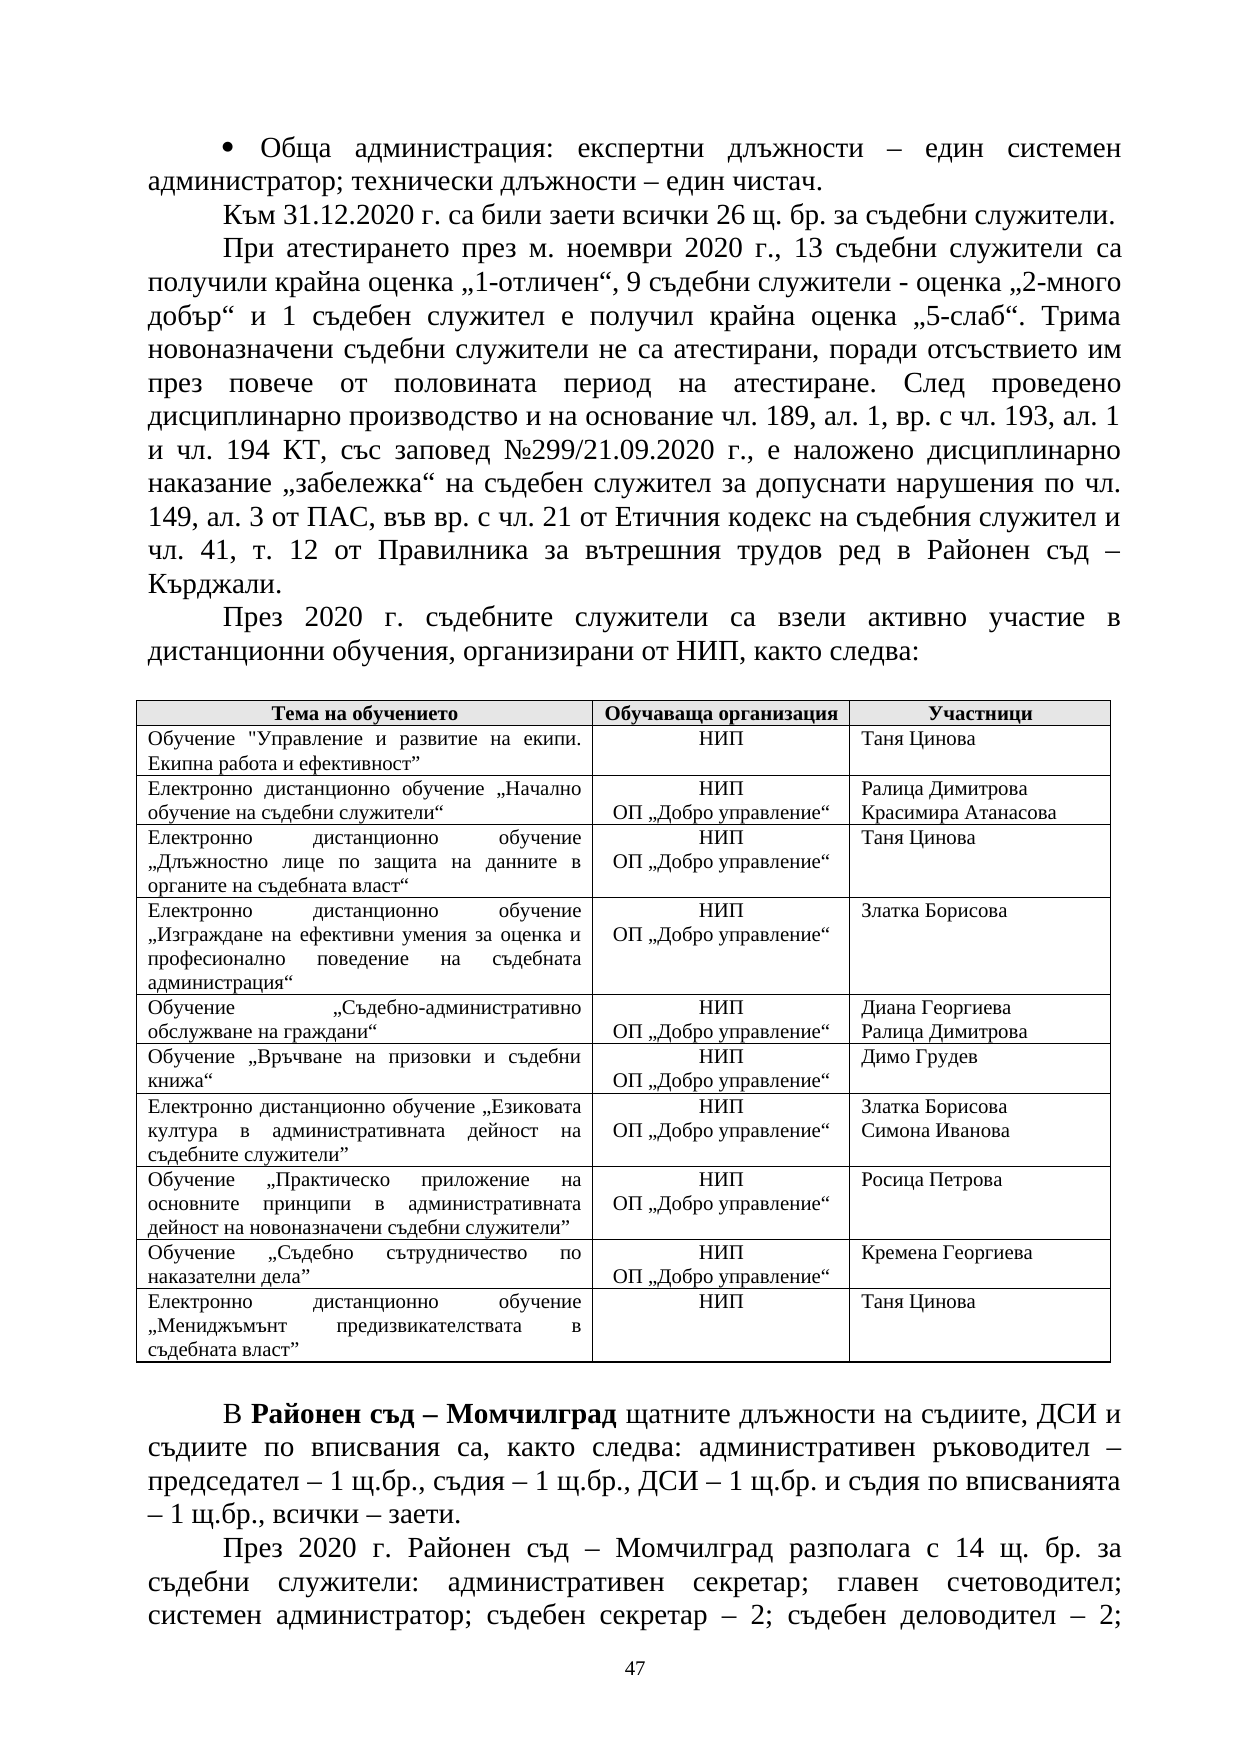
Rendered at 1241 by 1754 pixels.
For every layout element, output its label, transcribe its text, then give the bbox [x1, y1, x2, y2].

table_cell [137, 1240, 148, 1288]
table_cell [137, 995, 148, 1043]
text При атестирането през м. ноември 2020 г., 13 съдебни служители са получили крайна оценка „1-отличен“, 9 съдебни служители - оценка „2-много добър“ и 1 съдебен служител е получил крайна оценка „5-слаб“. Трима новоназначени съдебни служители не са атестирани, поради отсъствието им през повече от половината период на атестиране. След проведено дисциплинарно производство и на основание чл. 189, ал. 1, вр. с чл. 193, ал. 1 и чл. 194 КТ, със заповед №299/21.09.2020 г., е наложено дисциплинарно наказание „забележка“ на съдебен служител за допуснати нарушения по чл. 149, ал. 3 от ПАС, във вр. с чл. 21 от Етичния кодекс на съдебния служител и чл. 41, т. 12 от Правилника за вътрешния трудов ред в Районен съд – Кърджали. [148, 231, 1122, 599]
table_cell Кремена Георгиева [850, 1240, 1110, 1288]
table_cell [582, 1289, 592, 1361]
table_cell НИП ОП „Добро управление“ [593, 776, 849, 824]
table_cell НИП ОП „Добро управление“ [593, 825, 849, 897]
table_cell НИП ОП „Добро управление“ [593, 898, 849, 994]
table_header Тема на обучението [137, 701, 592, 725]
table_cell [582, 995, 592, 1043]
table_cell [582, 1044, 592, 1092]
table_cell Таня Цинова [850, 825, 1110, 897]
table_cell Росица Петрова [850, 1167, 1110, 1239]
table_header Обучаваща организация [593, 701, 849, 725]
table_cell НИП ОП „Добро управление“ [593, 1167, 849, 1239]
table_cell Таня Цинова [850, 1289, 1110, 1361]
table_cell НИП ОП „Добро управление“ [593, 1240, 849, 1288]
table_cell НИП [593, 1289, 849, 1361]
table_cell НИП ОП „Добро управление“ [593, 1044, 849, 1092]
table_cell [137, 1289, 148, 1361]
table_cell НИП ОП „Добро управление“ [593, 995, 849, 1043]
table_cell НИП ОП „Добро управление“ [593, 1094, 849, 1166]
table_cell НИП [593, 726, 849, 774]
table_cell Обучение „Практическо приложение на основните принципи в административната дейност на новоназначени съдебни служители” [137, 1167, 592, 1239]
text Към 31.12.2020 г. са били заети всички 26 щ. бр. за съдебни служители. [148, 197, 1122, 231]
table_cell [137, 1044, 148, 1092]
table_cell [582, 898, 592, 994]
table_cell Ралица Димитрова Красимира Атанасова [850, 776, 1110, 824]
list Обща администрация: експертни длъжности – един системен администратор; технически длъжности – един чистач. [148, 130, 1122, 197]
table_cell Златка Борисова [850, 898, 1110, 994]
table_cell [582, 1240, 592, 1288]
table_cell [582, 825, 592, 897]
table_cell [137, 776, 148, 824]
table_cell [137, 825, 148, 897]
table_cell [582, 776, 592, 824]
table_cell Димо Грудев [850, 1044, 1110, 1092]
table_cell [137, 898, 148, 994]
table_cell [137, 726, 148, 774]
text През 2020 г. съдебните служители са взели активно участие в дистанционни обучения, организирани от НИП, както следва: [148, 599, 1122, 667]
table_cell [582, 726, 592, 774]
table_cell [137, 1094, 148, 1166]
table_cell Диана Георгиева Ралица Димитрова [850, 995, 1110, 1043]
text В Районен съд – Момчилград щатните длъжности на съдиите, ДСИ и съдиите по вписвания са, както следва: административен ръководител – председател – 1 щ.бр., съдия – 1 щ.бр., ДСИ – 1 щ.бр. и съдия по вписванията – 1 щ.бр., всички – заети. [148, 1396, 1122, 1530]
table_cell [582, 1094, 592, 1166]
table_cell Златка Борисова Симона Иванова [850, 1094, 1110, 1166]
table_cell Таня Цинова [850, 726, 1110, 774]
table_header Участници [850, 701, 1110, 725]
